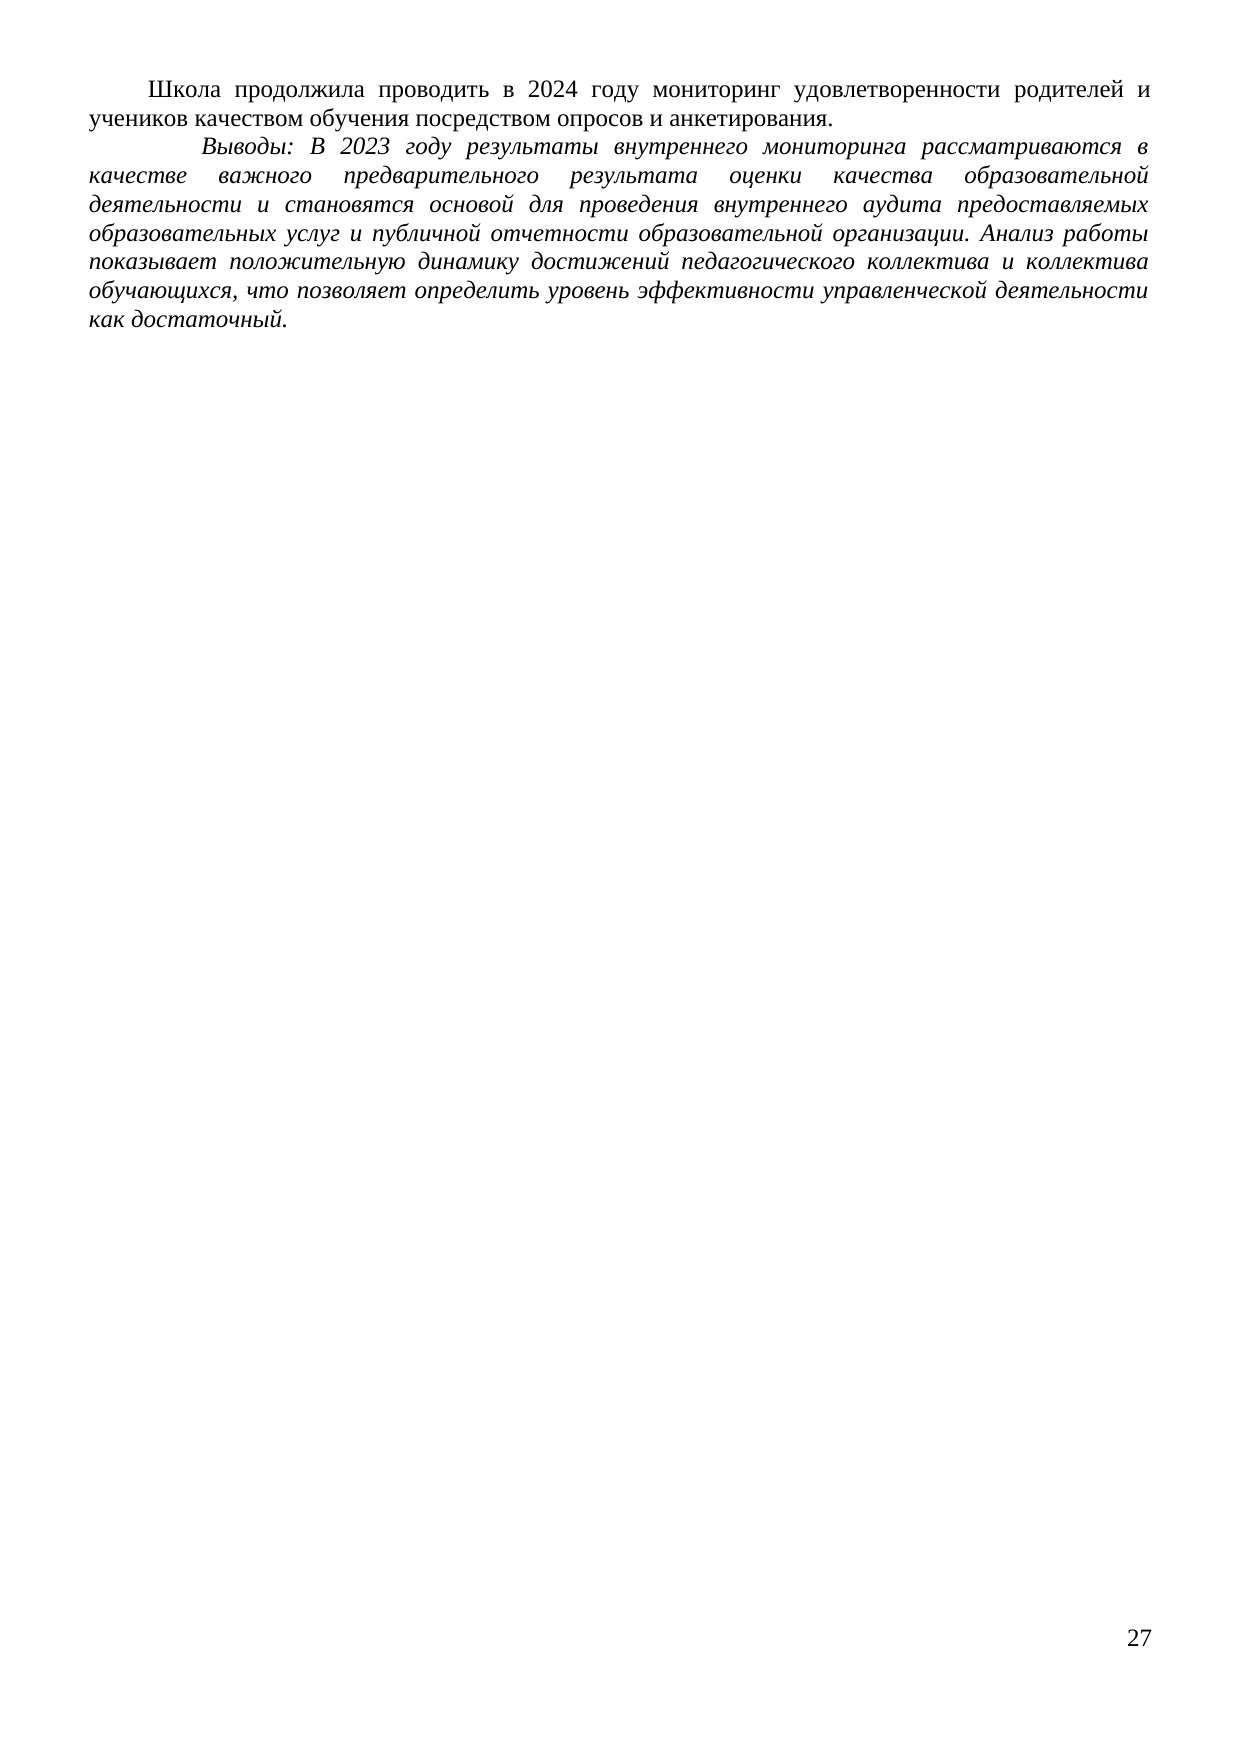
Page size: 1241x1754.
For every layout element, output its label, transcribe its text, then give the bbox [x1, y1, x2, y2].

text Выводы: В 2023 году результаты внутреннего мониторинга рассматриваются в качестве важного предварительного результата оценки качества образовательной деятельности и становятся основой для проведения внутреннего аудита предоставляемых образовательных услуг и публичной отчетности образовательной организации. Анализ работы показывает положительную динамику достижений педагогического коллектива и коллектива обучающихся, что позволяет определить уровень эффективности управленческой деятельности как достаточный. [89, 131, 1152, 333]
text Школа продолжила проводить в 2024 году мониторинг удовлетворенности родителей и учеников качеством обучения посредством опросов и анкетирования. [89, 74, 1152, 131]
